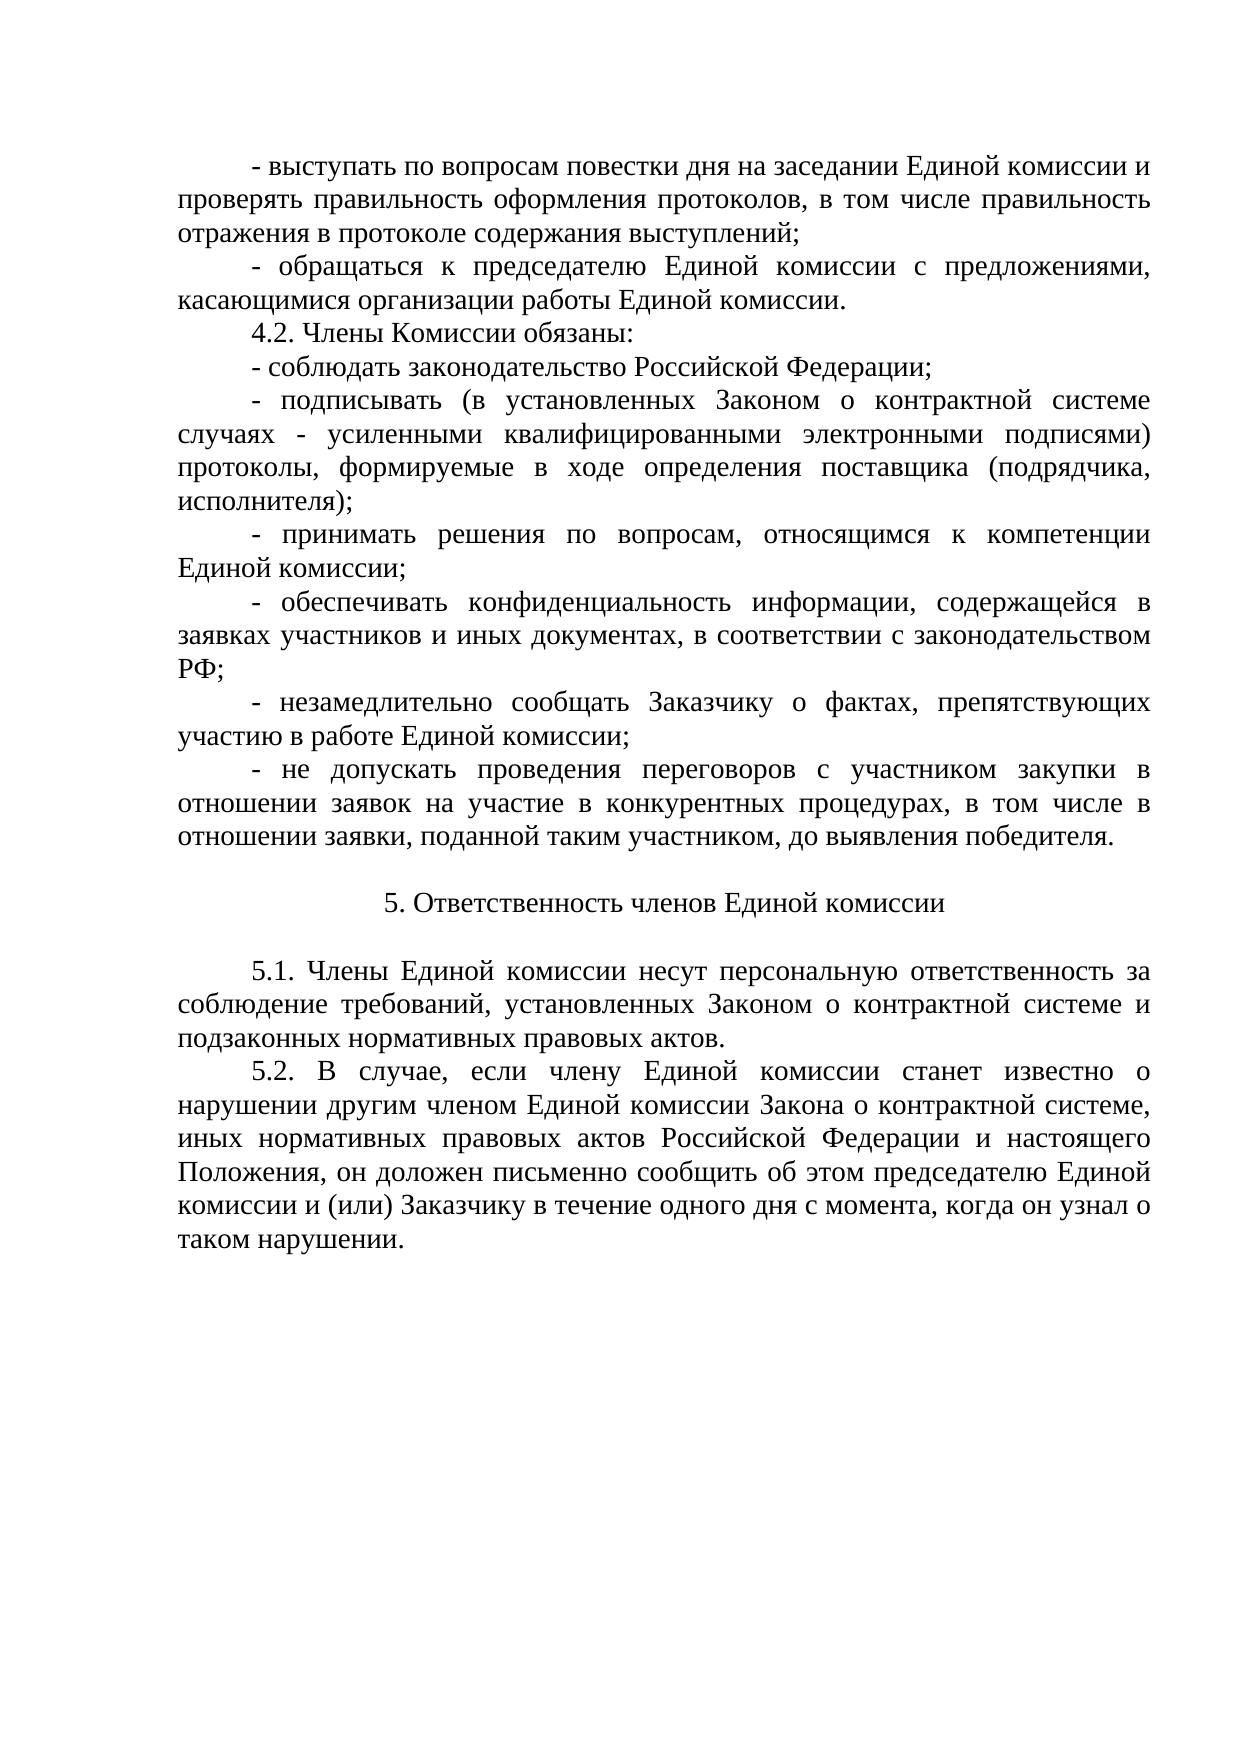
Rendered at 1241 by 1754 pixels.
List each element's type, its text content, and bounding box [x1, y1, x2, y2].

text - обеспечивать конфиденциальность информации, содержащейся в заявках участников и иных документах, в соответствии с законодательством РФ; [177, 584, 1152, 684]
text 5. Ответственность членов Единой комиссии [177, 886, 1152, 919]
text - не допускать проведения переговоров с участником закупки в отношении заявок на участие в конкурентных процедурах, в том числе в отношении заявки, поданной таким участником, до выявления победителя. [177, 751, 1152, 852]
text - обращаться к председателю Единой комиссии с предложениями, касающимися организации работы Единой комиссии. [177, 248, 1152, 315]
text - незамедлительно сообщать Заказчику о фактах, препятствующих участию в работе Единой комиссии; [177, 684, 1152, 751]
text 5.2. В случае, если члену Единой комиссии станет известно о нарушении другим членом Единой комиссии Закона о контрактной системе, иных нормативных правовых актов Российской Федерации и настоящего Положения, он доложен письменно сообщить об этом председателю Единой комиссии и (или) Заказчику в течение одного дня с момента, когда он узнал о таком нарушении. [177, 1053, 1152, 1254]
text - выступать по вопросам повестки дня на заседании Единой комиссии и проверять правильность оформления протоколов, в том числе правильность отражения в протоколе содержания выступлений; [177, 148, 1152, 248]
text 4.2. Члены Комиссии обязаны: [177, 315, 1152, 349]
text - подписывать (в установленных Законом о контрактной системе случаях - усиленными квалифицированными электронными подписями) протоколы, формируемые в ходе определения поставщика (подрядчика, исполнителя); [177, 382, 1152, 517]
text - соблюдать законодательство Российской Федерации; [177, 349, 1152, 382]
text 5.1. Члены Единой комиссии несут персональную ответственность за соблюдение требований, установленных Законом о контрактной системе и подзаконных нормативных правовых актов. [177, 953, 1152, 1053]
text - принимать решения по вопросам, относящимся к компетенции Единой комиссии; [177, 517, 1152, 584]
